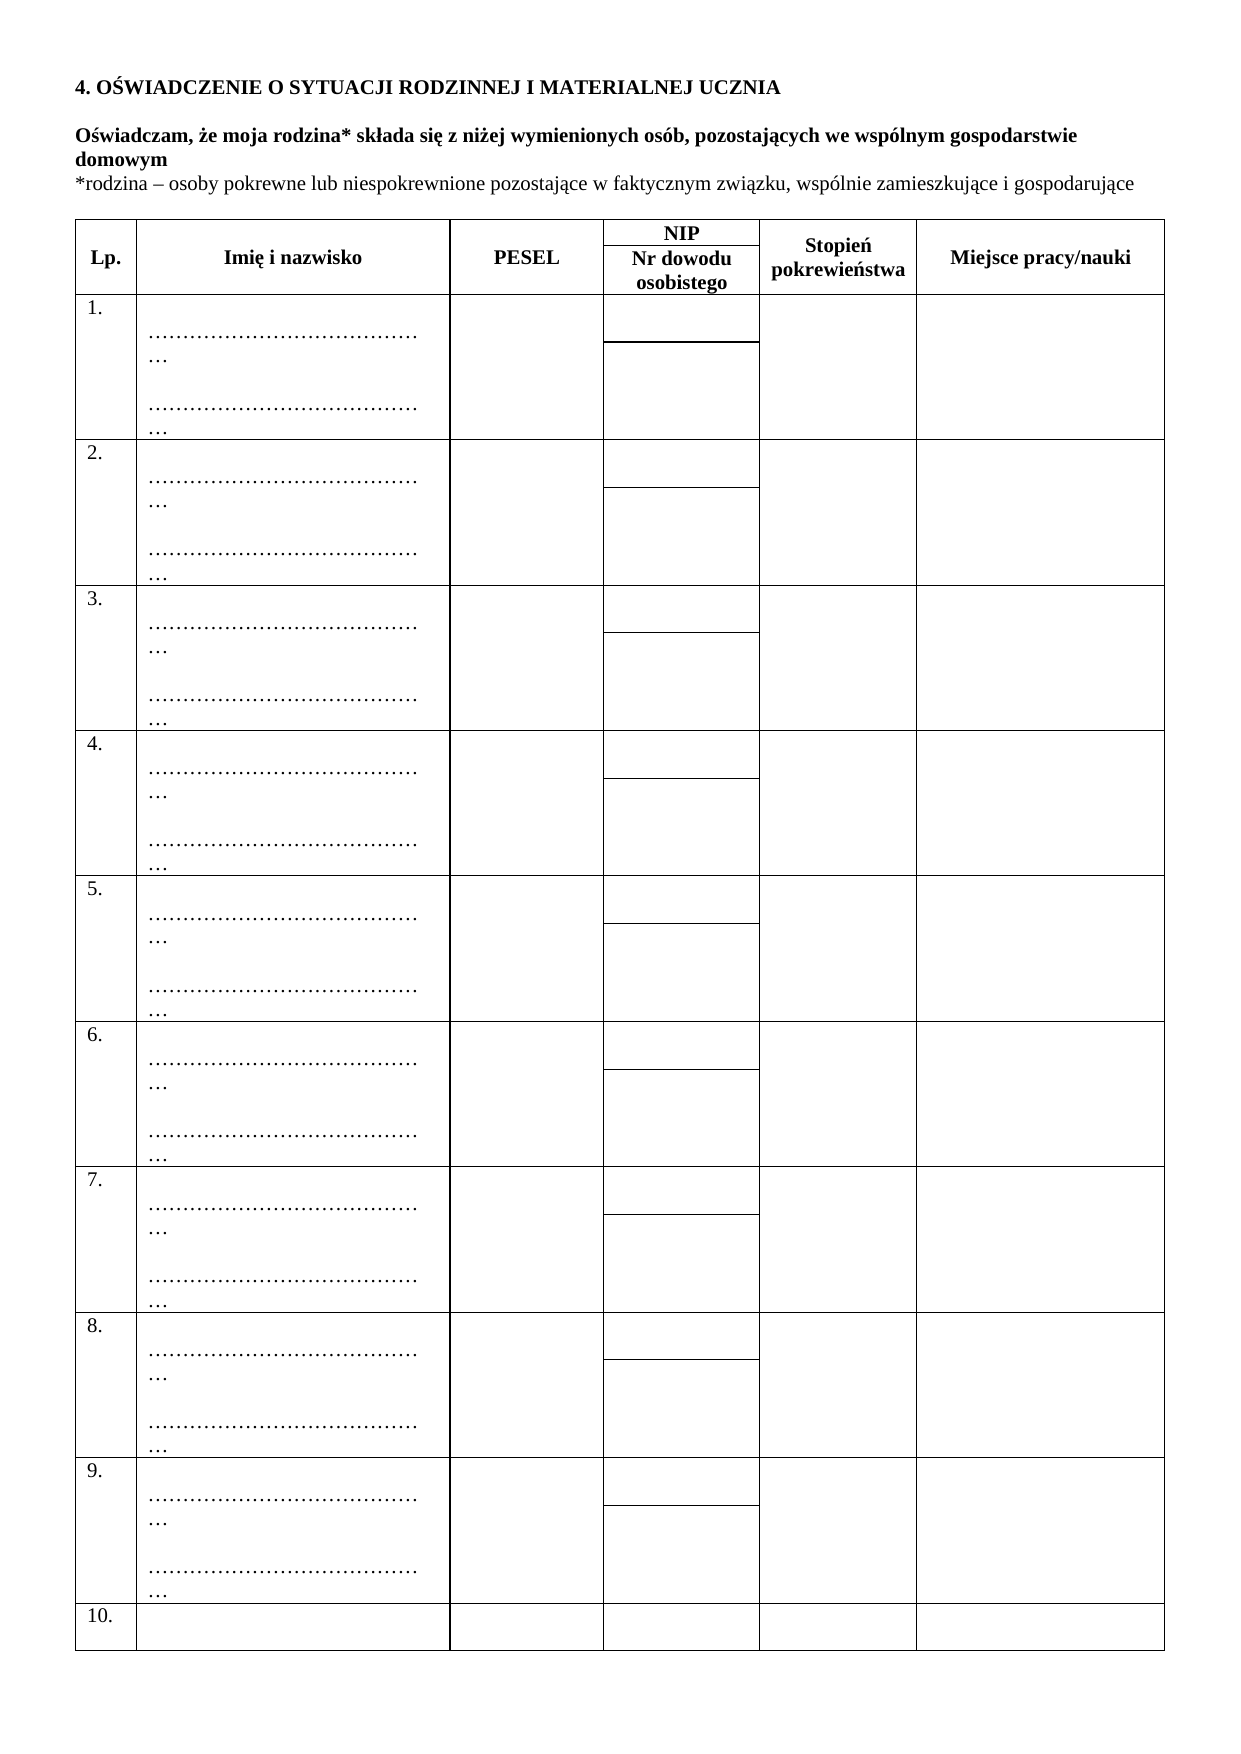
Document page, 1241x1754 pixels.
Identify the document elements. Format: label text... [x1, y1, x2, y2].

table_cell [917, 1313, 1164, 1457]
table_cell 6. [76, 1022, 136, 1166]
table_cell [451, 1458, 603, 1602]
table_cell [451, 1313, 603, 1457]
table_header PESEL [451, 220, 603, 294]
table_cell [604, 343, 759, 439]
table_cell [917, 876, 1164, 1021]
table_header NIP [604, 220, 759, 244]
table_cell 5. [76, 876, 136, 1021]
table_cell …………………………………… …………………………………… [137, 1313, 449, 1457]
table_cell [760, 586, 916, 730]
table_cell [604, 1604, 759, 1650]
table_cell 3. [76, 586, 136, 730]
table_cell [604, 440, 759, 487]
table_cell [917, 586, 1164, 730]
table_cell [604, 779, 759, 875]
table_cell [760, 1022, 916, 1166]
table_cell 9. [76, 1458, 136, 1602]
table_cell [760, 1313, 916, 1457]
table_cell [917, 1167, 1164, 1312]
table_cell [451, 1167, 603, 1312]
table_header Lp. [76, 220, 136, 294]
table_cell [604, 633, 759, 730]
table_cell [604, 1458, 759, 1505]
table_cell [604, 488, 759, 584]
table_cell [917, 1022, 1164, 1166]
table_cell …………………………………… …………………………………… [137, 440, 449, 584]
table_cell [760, 1167, 916, 1312]
table_cell [604, 295, 759, 341]
table_cell [917, 731, 1164, 875]
table_cell 10. [76, 1604, 136, 1650]
table_cell [604, 876, 759, 923]
table_cell [917, 1458, 1164, 1602]
table_cell [451, 586, 603, 730]
table_cell [451, 1022, 603, 1166]
table_cell …………………………………… …………………………………… [137, 1458, 449, 1602]
table_cell [917, 440, 1164, 584]
table_cell [917, 1604, 1164, 1650]
table_cell [604, 1070, 759, 1166]
table_cell Nr dowodu osobistego [604, 246, 759, 294]
table_cell …………………………………… …………………………………… [137, 1167, 449, 1312]
table_cell [451, 1604, 603, 1650]
table_cell [760, 1458, 916, 1602]
table_cell [451, 440, 603, 584]
table_cell …………………………………… …………………………………… [137, 295, 449, 439]
text 4. OŚWIADCZENIE O SYTUACJI RODZINNEJ I MATERIALNEJ UCZNIA [75, 75, 1165, 99]
table_cell [917, 295, 1164, 439]
table_cell [604, 586, 759, 632]
table_header Imię i nazwisko [137, 220, 449, 294]
table_cell [760, 1604, 916, 1650]
table_cell 2. [76, 440, 136, 584]
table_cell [137, 1604, 449, 1650]
table_cell [604, 1313, 759, 1359]
table_header Miejsce pracy/nauki [917, 220, 1164, 294]
table_cell [451, 295, 603, 439]
table_cell [451, 731, 603, 875]
table_cell …………………………………… …………………………………… [137, 586, 449, 730]
table_cell [604, 1506, 759, 1602]
table_cell [604, 1022, 759, 1068]
table_cell 1. [76, 295, 136, 439]
table_cell [604, 731, 759, 778]
table_cell …………………………………… …………………………………… [137, 731, 449, 875]
table_cell [604, 1167, 759, 1214]
table_cell [760, 295, 916, 439]
table_cell [604, 924, 759, 1021]
table_cell 8. [76, 1313, 136, 1457]
table_cell [760, 876, 916, 1021]
text Oświadczam, że moja rodzina* składa się z niżej wymienionych osób, pozostających we wspólnym gospodarstwie domowym [75, 123, 1165, 171]
table_cell …………………………………… …………………………………… [137, 1022, 449, 1166]
table_cell 7. [76, 1167, 136, 1312]
table_cell [760, 440, 916, 584]
table_cell [604, 1360, 759, 1457]
table_cell …………………………………… …………………………………… [137, 876, 449, 1021]
table_cell [604, 1215, 759, 1312]
table_cell [760, 731, 916, 875]
table_cell 4. [76, 731, 136, 875]
table_header Stopień pokrewieństwa [760, 220, 916, 294]
table_cell [451, 876, 603, 1021]
text *rodzina – osoby pokrewne lub niespokrewnione pozostające w faktycznym związku, wspólnie zamieszkujące i gospodarujące [75, 171, 1165, 195]
